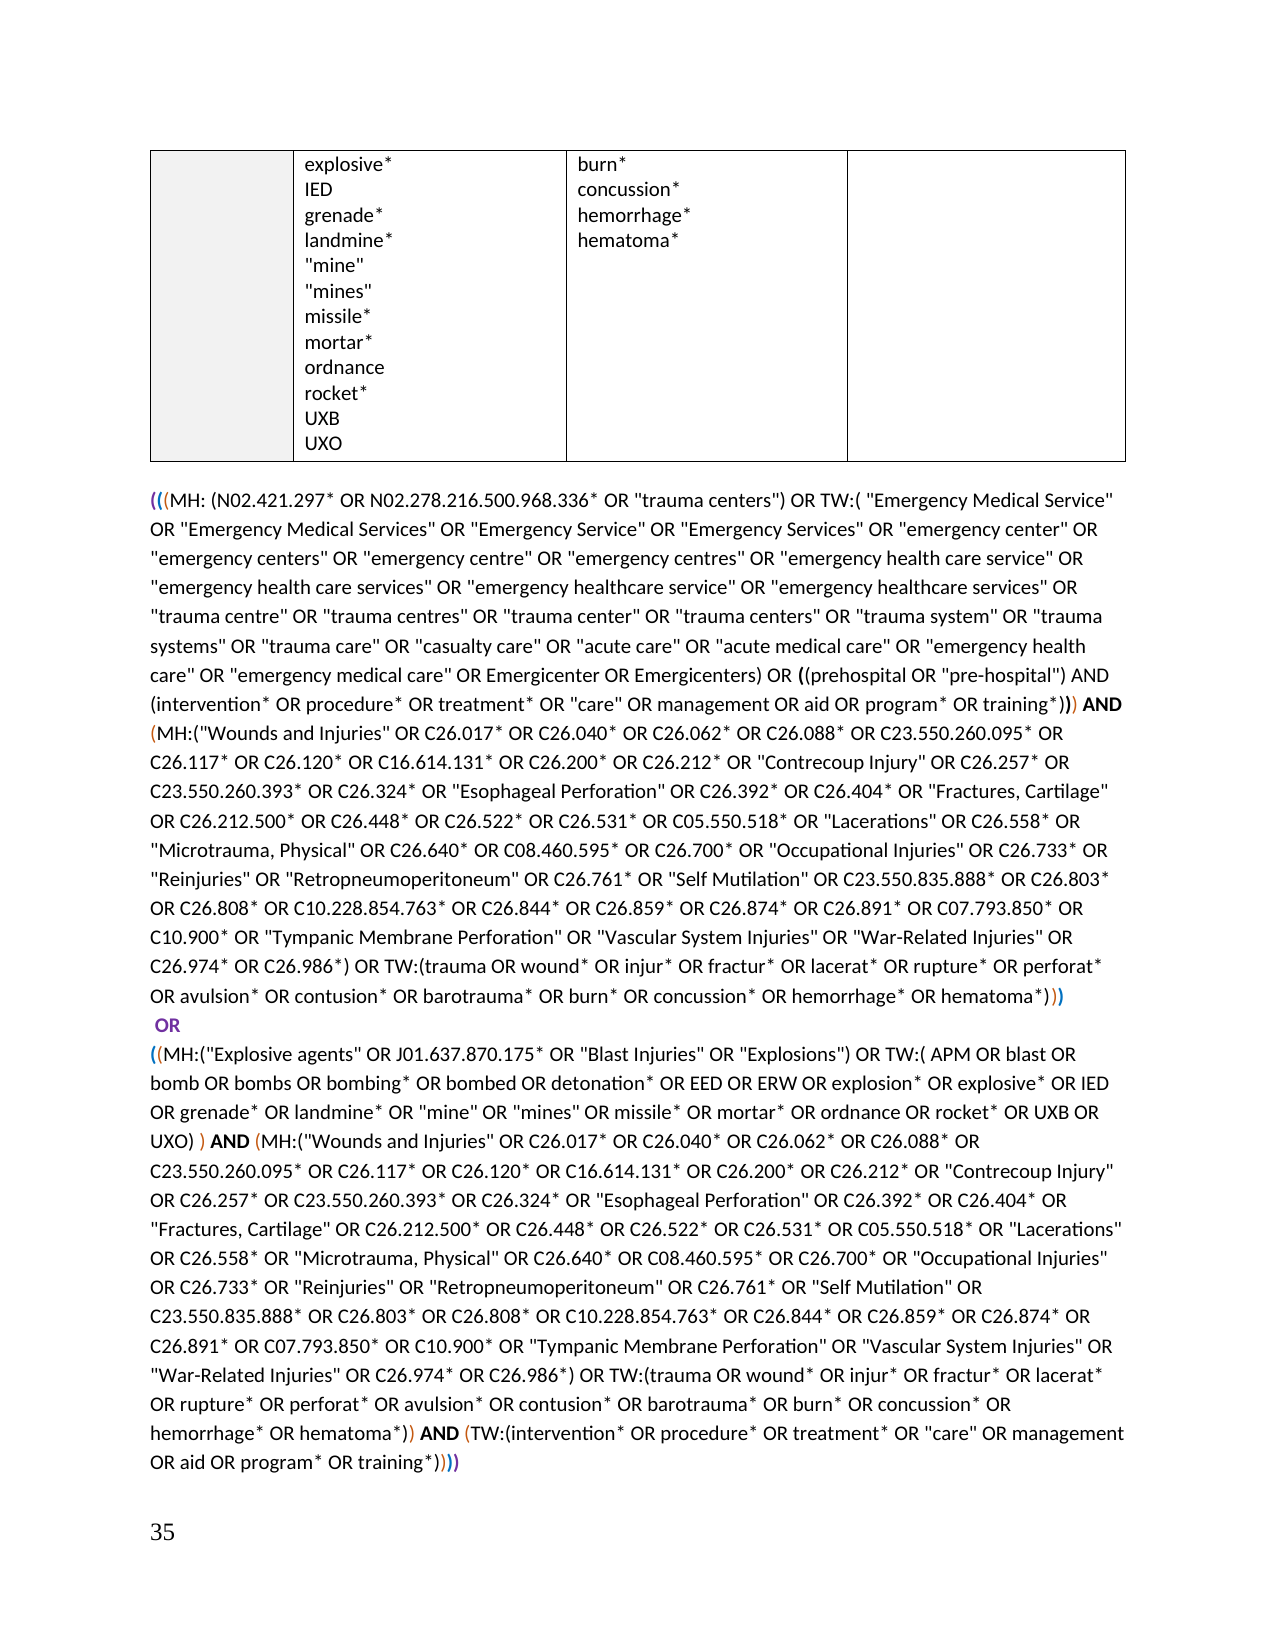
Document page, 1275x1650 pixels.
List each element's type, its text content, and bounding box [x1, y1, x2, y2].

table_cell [294, 151, 566, 461]
text OR [150, 1012, 1125, 1037]
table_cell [151, 151, 293, 461]
text (((MH: (N02.421.297* OR N02.278.216.500.968.336* OR "trauma centers") OR TW:( "Emergency Medical Service" OR "Emergency Medical Services" OR "Emergency Service" OR "Emergency Services" OR "emergency center" OR "emergency centers" OR "emergency centre" OR "emergency centres" OR "emergency health care service" OR "emergency health care services" OR "emergency healthcare service" OR "emergency healthcare services" OR "trauma centre" OR "trauma centres" OR "trauma center" OR "trauma centers" OR "trauma system" OR "trauma systems" OR "trauma care" OR "casualty care" OR "acute care" OR "acute medical care" OR "emergency health care" OR "emergency medical care" OR Emergicenter OR Emergicenters) OR ((prehospital OR "pre-hospital") AND (intervention* OR procedure* OR treatment* OR "care" OR management OR aid OR program* OR training*))) AND (MH:("Wounds and Injuries" OR C26.017* OR C26.040* OR C26.062* OR C26.088* OR C23.550.260.095* OR C26.117* OR C26.120* OR C16.614.131* OR C26.200* OR C26.212* OR "Contrecoup Injury" OR C26.257* OR C23.550.260.393* OR C26.324* OR "Esophageal Perforation" OR C26.392* OR C26.404* OR "Fractures, Cartilage" OR C26.212.500* OR C26.448* OR C26.522* OR C26.531* OR C05.550.518* OR "Lacerations" OR C26.558* OR "Microtrauma, Physical" OR C26.640* OR C08.460.595* OR C26.700* OR "Occupational Injuries" OR C26.733* OR "Reinjuries" OR "Retropneumoperitoneum" OR C26.761* OR "Self Mutilation" OR C23.550.835.888* OR C26.803* OR C26.808* OR C10.228.854.763* OR C26.844* OR C26.859* OR C26.874* OR C26.891* OR C07.793.850* OR C10.900* OR "Tympanic Membrane Perforation" OR "Vascular System Injuries" OR "War-Related Injuries" OR C26.974* OR C26.986*) OR TW:(trauma OR wound* OR injur* OR fractur* OR lacerat* OR rupture* OR perforat* OR avulsion* OR contusion* OR barotrauma* OR burn* OR concussion* OR hemorrhage* OR hematoma*))) [150, 487, 1125, 1008]
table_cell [567, 151, 847, 461]
text ((MH:("Explosive agents" OR J01.637.870.175* OR "Blast Injuries" OR "Explosions") OR TW:( APM OR blast OR bomb OR bombs OR bombing* OR bombed OR detonation* OR EED OR ERW OR explosion* OR explosive* OR IED OR grenade* OR landmine* OR "mine" OR "mines" OR missile* OR mortar* OR ordnance OR rocket* OR UXB OR UXO) ) AND (MH:("Wounds and Injuries" OR C26.017* OR C26.040* OR C26.062* OR C26.088* OR C23.550.260.095* OR C26.117* OR C26.120* OR C16.614.131* OR C26.200* OR C26.212* OR "Contrecoup Injury" OR C26.257* OR C23.550.260.393* OR C26.324* OR "Esophageal Perforation" OR C26.392* OR C26.404* OR "Fractures, Cartilage" OR C26.212.500* OR C26.448* OR C26.522* OR C26.531* OR C05.550.518* OR "Lacerations" OR C26.558* OR "Microtrauma, Physical" OR C26.640* OR C08.460.595* OR C26.700* OR "Occupational Injuries" OR C26.733* OR "Reinjuries" OR "Retropneumoperitoneum" OR C26.761* OR "Self Mutilation" OR C23.550.835.888* OR C26.803* OR C26.808* OR C10.228.854.763* OR C26.844* OR C26.859* OR C26.874* OR C26.891* OR C07.793.850* OR C10.900* OR "Tympanic Membrane Perforation" OR "Vascular System Injuries" OR "War-Related Injuries" OR C26.974* OR C26.986*) OR TW:(trauma OR wound* OR injur* OR fractur* OR lacerat* OR rupture* OR perforat* OR avulsion* OR contusion* OR barotrauma* OR burn* OR concussion* OR hemorrhage* OR hematoma*)) AND (TW:(intervention* OR procedure* OR treatment* OR "care" OR management OR aid OR program* OR training*)))) [150, 1041, 1125, 1475]
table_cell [848, 151, 1125, 461]
